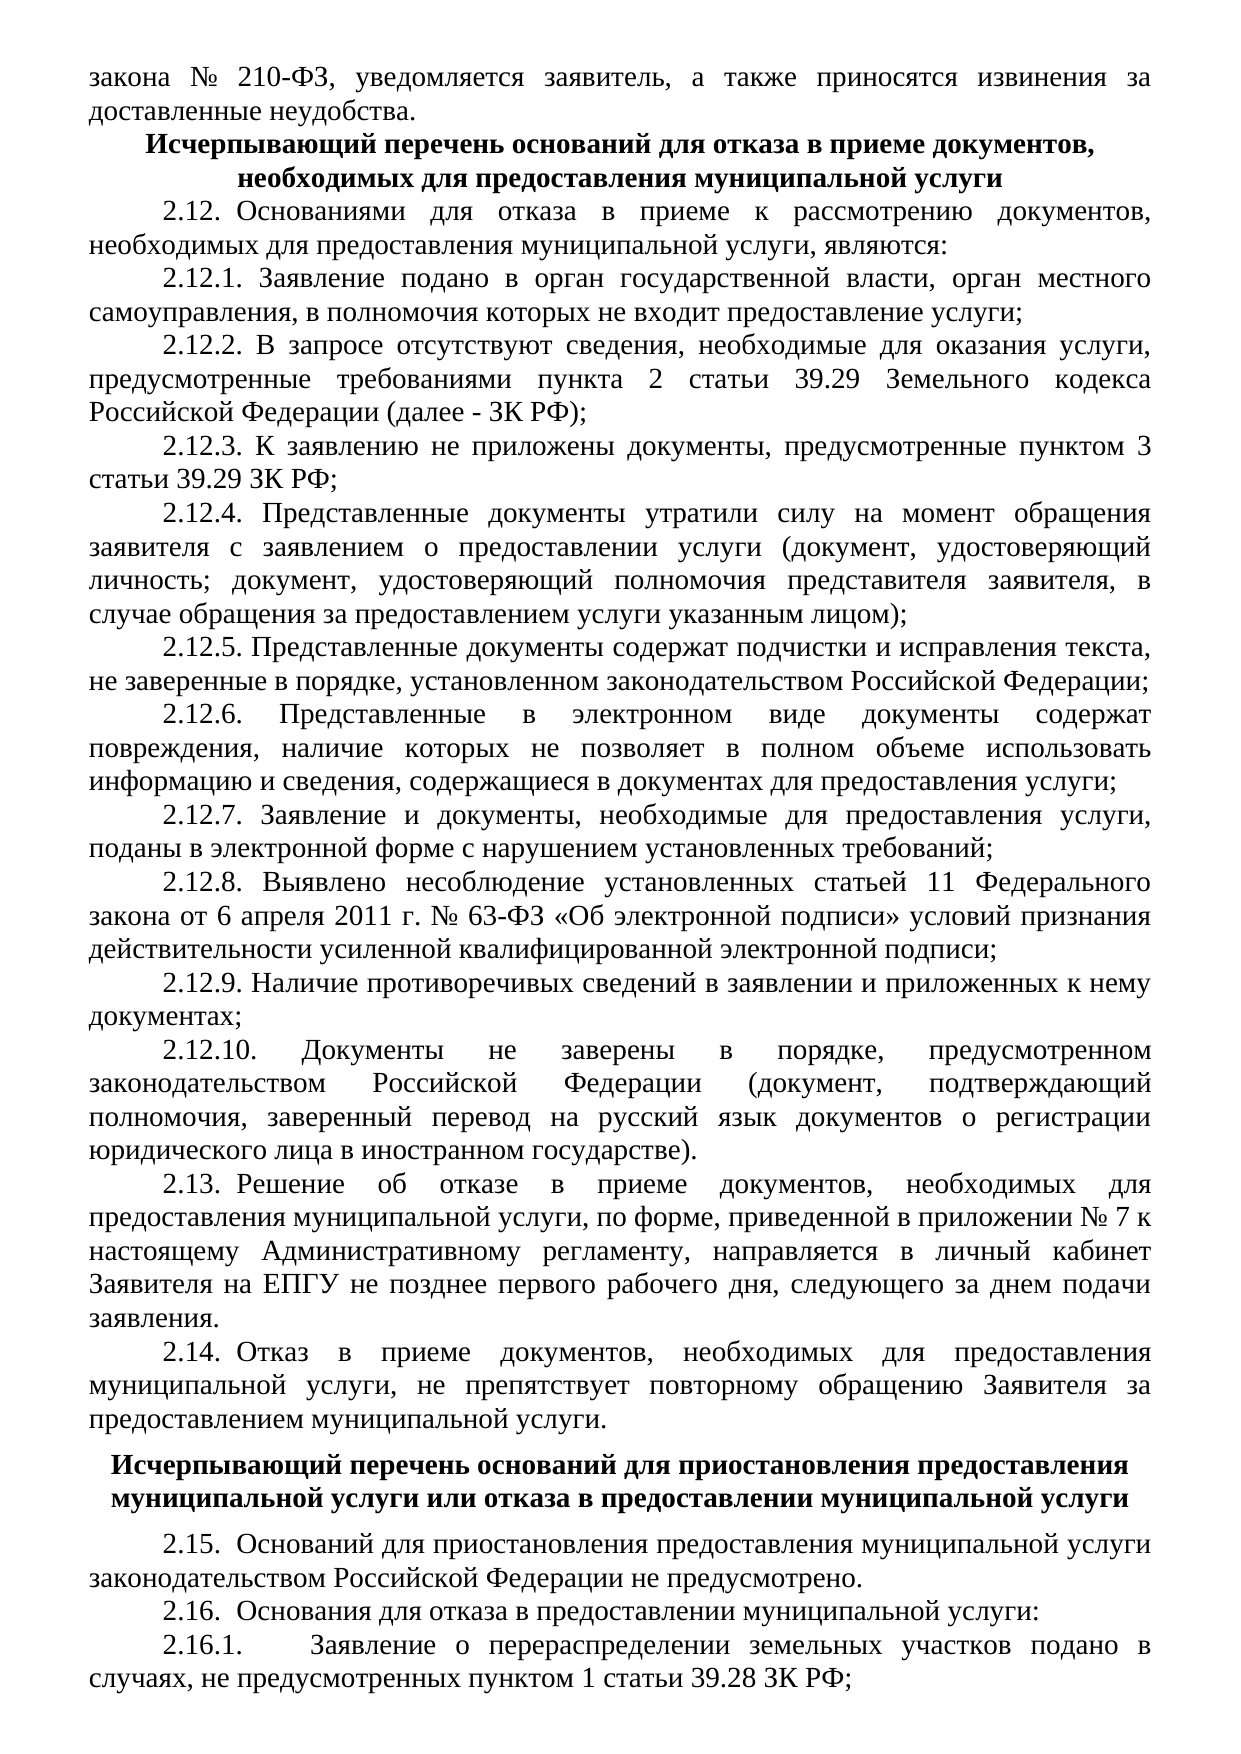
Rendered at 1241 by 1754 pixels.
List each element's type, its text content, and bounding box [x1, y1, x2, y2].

text 2.16.1. Заявление о перераспределении земельных участков подано в случаях, не предусмотренных пунктом 1 статьи 39.28 ЗК РФ; [89, 1627, 1152, 1694]
text 2.15. Оснований для приостановления предоставления муниципальной услуги законодательством Российской Федерации не предусмотрено. [89, 1526, 1152, 1593]
text 2.12.9. Наличие противоречивых сведений в заявлении и приложенных к нему документах; [89, 965, 1152, 1032]
text Исчерпывающий перечень оснований для отказа в приеме документов, необходимых для предоставления муниципальной услуги [89, 126, 1152, 193]
text 2.12.10. Документы не заверены в порядке, предусмотренном законодательством Российской Федерации (документ, подтверждающий полномочия, заверенный перевод на русский язык документов о регистрации юридического лица в иностранном государстве). [89, 1032, 1152, 1166]
text Исчерпывающий перечень оснований для приостановления предоставления муниципальной услуги или отказа в предоставлении муниципальной услуги [89, 1447, 1152, 1514]
text 2.12.8. Выявлено несоблюдение установленных статьей 11 Федерального закона от 6 апреля 2011 г. № 63-ФЗ «Об электронной подписи» условий признания действительности усиленной квалифицированной электронной подписи; [89, 864, 1152, 965]
text 2.12.3. К заявлению не приложены документы, предусмотренные пунктом 3 статьи 39.29 ЗК РФ; [89, 428, 1152, 495]
text 2.12. Основаниями для отказа в приеме к рассмотрению документов, необходимых для предоставления муниципальной услуги, являются: [89, 193, 1152, 260]
text 2.12.1. Заявление подано в орган государственной власти, орган местного самоуправления, в полномочия которых не входит предоставление услуги; [89, 260, 1152, 327]
text 2.14. Отказ в приеме документов, необходимых для предоставления муниципальной услуги, не препятствует повторному обращению Заявителя за предоставлением муниципальной услуги. [89, 1334, 1152, 1434]
text 2.16. Основания для отказа в предоставлении муниципальной услуги: [89, 1593, 1152, 1627]
text 2.12.5. Представленные документы содержат подчистки и исправления текста, не заверенные в порядке, установленном законодательством Российской Федерации; [89, 629, 1152, 696]
text 2.13. Решение об отказе в приеме документов, необходимых для предоставления муниципальной услуги, по форме, приведенной в приложении № 7 к настоящему Административному регламенту, направляется в личный кабинет Заявителя на ЕПГУ не позднее первого рабочего дня, следующего за днем подачи заявления. [89, 1166, 1152, 1334]
text 2.12.4. Представленные документы утратили силу на момент обращения заявителя с заявлением о предоставлении услуги (документ, удостоверяющий личность; документ, удостоверяющий полномочия представителя заявителя, в случае обращения за предоставлением услуги указанным лицом); [89, 495, 1152, 629]
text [89, 59, 1152, 126]
text 2.12.2. В запросе отсутствуют сведения, необходимые для оказания услуги, предусмотренные требованиями пункта 2 статьи 39.29 Земельного кодекса Российской Федерации (далее - ЗК РФ); [89, 327, 1152, 428]
text 2.12.6. Представленные в электронном виде документы содержат повреждения, наличие которых не позволяет в полном объеме использовать информацию и сведения, содержащиеся в документах для предоставления услуги; [89, 696, 1152, 797]
text 2.12.7. Заявление и документы, необходимые для предоставления услуги, поданы в электронной форме с нарушением установленных требований; [89, 797, 1152, 864]
